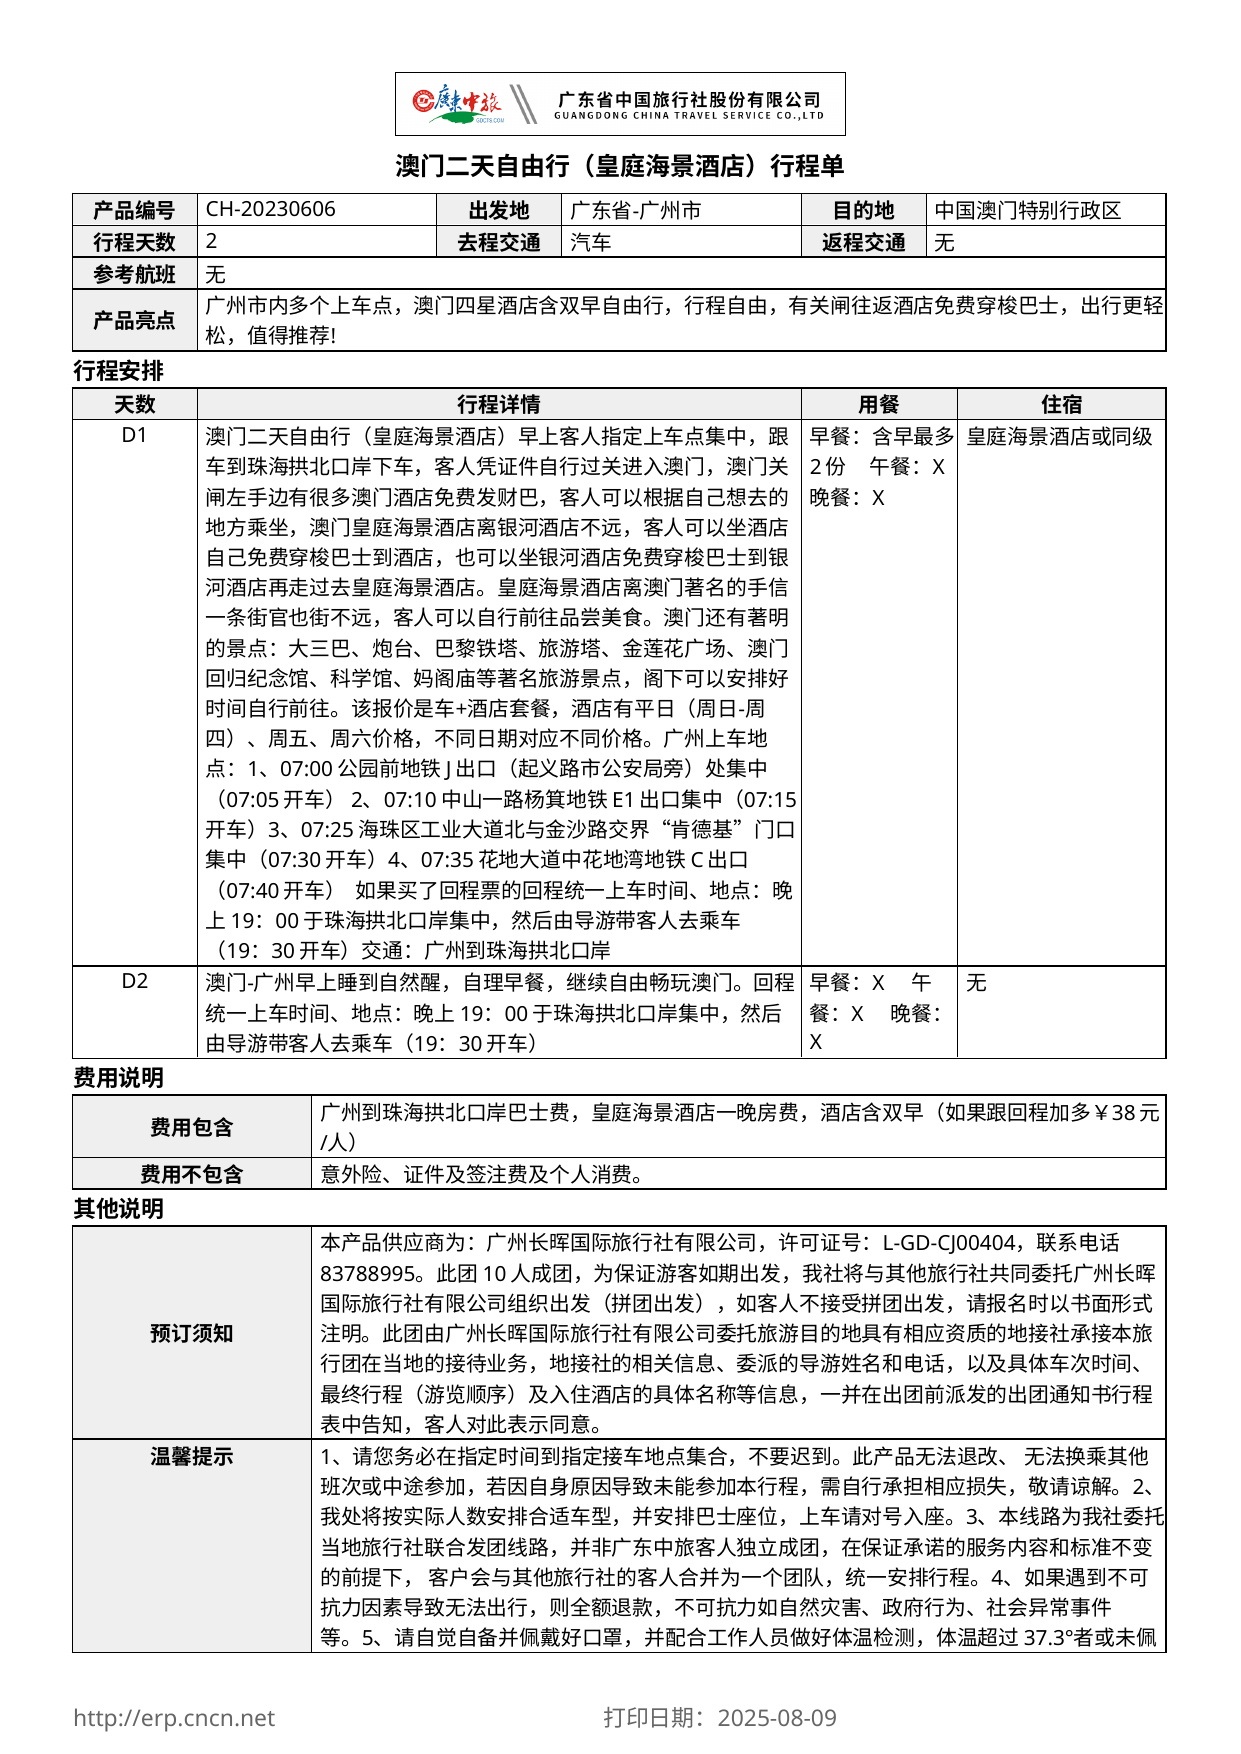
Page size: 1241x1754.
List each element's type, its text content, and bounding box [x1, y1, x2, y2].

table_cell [312, 1440, 1165, 1652]
table_header 用餐 [802, 389, 957, 419]
table_cell 无 [198, 258, 1165, 288]
table_cell 皇庭海景酒店或同级 [958, 420, 1165, 965]
text 其他说明 [73, 1191, 1167, 1224]
table_cell 返程交通 [802, 226, 926, 256]
table_cell 早餐：X 午餐：X 晚餐：X [802, 967, 957, 1057]
table_cell 无 [927, 226, 1165, 256]
table_cell 早餐：含早最多2份 午餐：X 晚餐：X [802, 420, 957, 965]
table_header 费用包含 [73, 1096, 311, 1156]
table_cell 澳门二天自由行（皇庭海景酒店） [198, 420, 801, 965]
table_cell 温馨提示 [73, 1440, 311, 1652]
table_header CH-20230606 [198, 194, 436, 224]
picture [396, 73, 845, 135]
text 费用说明 [73, 1060, 1167, 1093]
table_cell 无 [958, 967, 1165, 1057]
table_cell 去程交通 [437, 226, 561, 256]
text 澳门二天自由行（皇庭海景酒店）行程单 [73, 146, 1167, 182]
table_header 天数 [73, 389, 197, 419]
table_header 目的地 [802, 194, 926, 224]
table_header 出发地 [437, 194, 561, 224]
table_header 预订须知 [73, 1227, 311, 1438]
table_header 广东省-广州市 [562, 194, 801, 224]
table_header 本产品供应商为：广州长晖国际旅行社有限公司，许可证号：L-GD-CJ00404，联系电话83788995。此团 10人成团，为保证游客如期出发，我社将与其他旅行社共同委托广州长晖国际旅行社有限公司组织出发（拼团出发），如客人不接受拼团出发，请报名时以书面形式注明。此团由广州长晖国际旅行社有限公司委托旅游目的地具有相应资质的地接社承接本旅行团在当地的接待业务，地接社的相关信息、委派的导游姓名和电话，以及具体车次时间、最终行程（游览顺序）及入住酒店的具体名称等信息，一并在出团前派发的出团通知书行程表中告知，客人对此表示同意。 [312, 1227, 1165, 1438]
table_cell 广州市内多个上车点，澳门四星酒店含双早自由行，行程自由，有关闸往返酒店免费穿梭巴士，出行更轻松，值得推荐! [198, 290, 1165, 350]
table_cell 2 [198, 226, 436, 256]
table_header 中国澳门特别行政区 [927, 194, 1165, 224]
table_cell 汽车 [562, 226, 801, 256]
table_header 广州到珠海拱北口岸巴士费，皇庭海景酒店一晚房费，酒店含双早（如果跟回程加多￥38元/人） [312, 1096, 1165, 1156]
table_cell D1 [73, 420, 197, 965]
table_cell 澳门-广州 [198, 967, 801, 1057]
table_cell 参考航班 [73, 258, 197, 288]
text 行程安排 [73, 353, 1167, 386]
table_cell 意外险、证件及签注费及个人消费。 [312, 1158, 1165, 1188]
table_header 产品编号 [73, 194, 197, 224]
table_header 行程详情 [198, 389, 801, 419]
table_cell 行程天数 [73, 226, 197, 256]
table_cell 费用不包含 [73, 1158, 311, 1188]
table_header 住宿 [958, 389, 1165, 419]
table_cell 产品亮点 [73, 290, 197, 350]
table_cell D2 [73, 967, 197, 1057]
